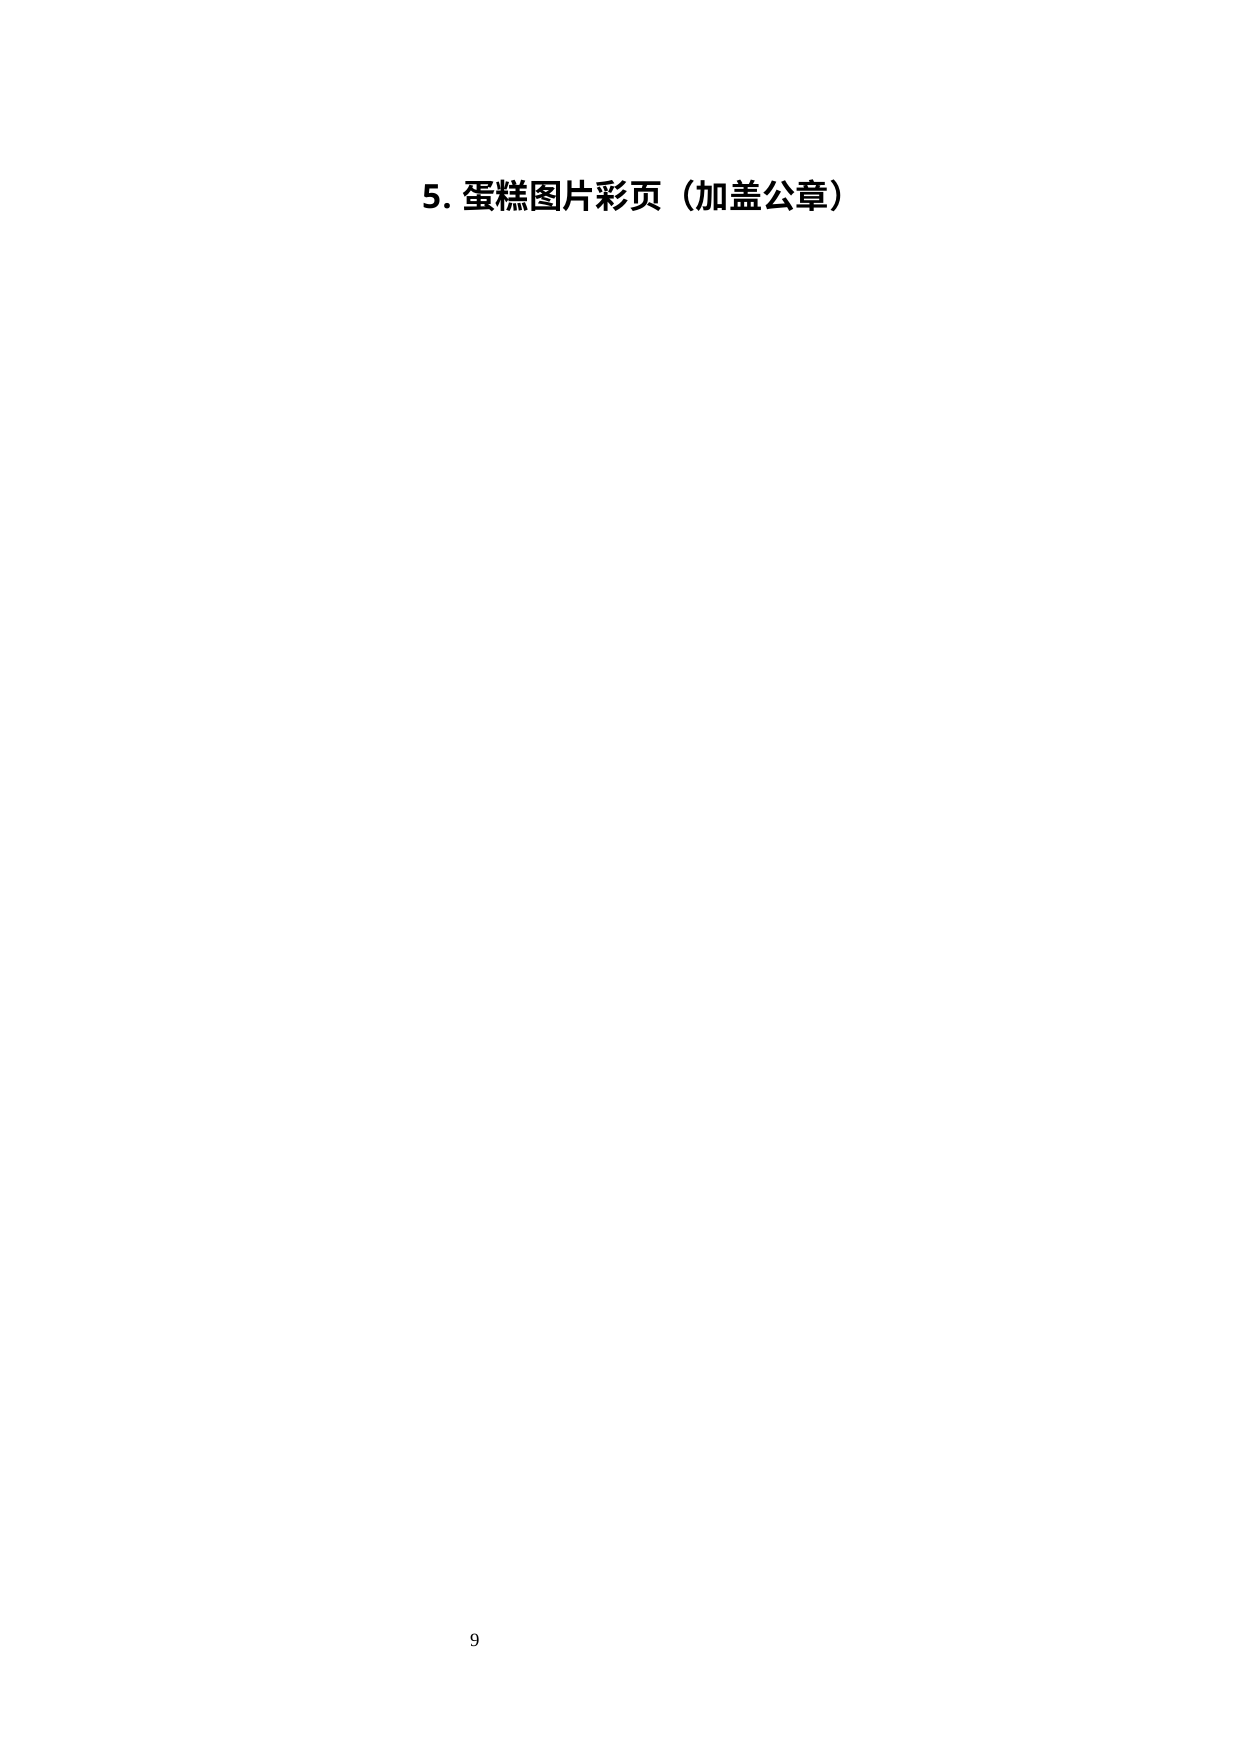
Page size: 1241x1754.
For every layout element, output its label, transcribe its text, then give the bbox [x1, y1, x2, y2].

text 5. 蛋糕图片彩页（加盖公章） [187, 162, 1053, 227]
